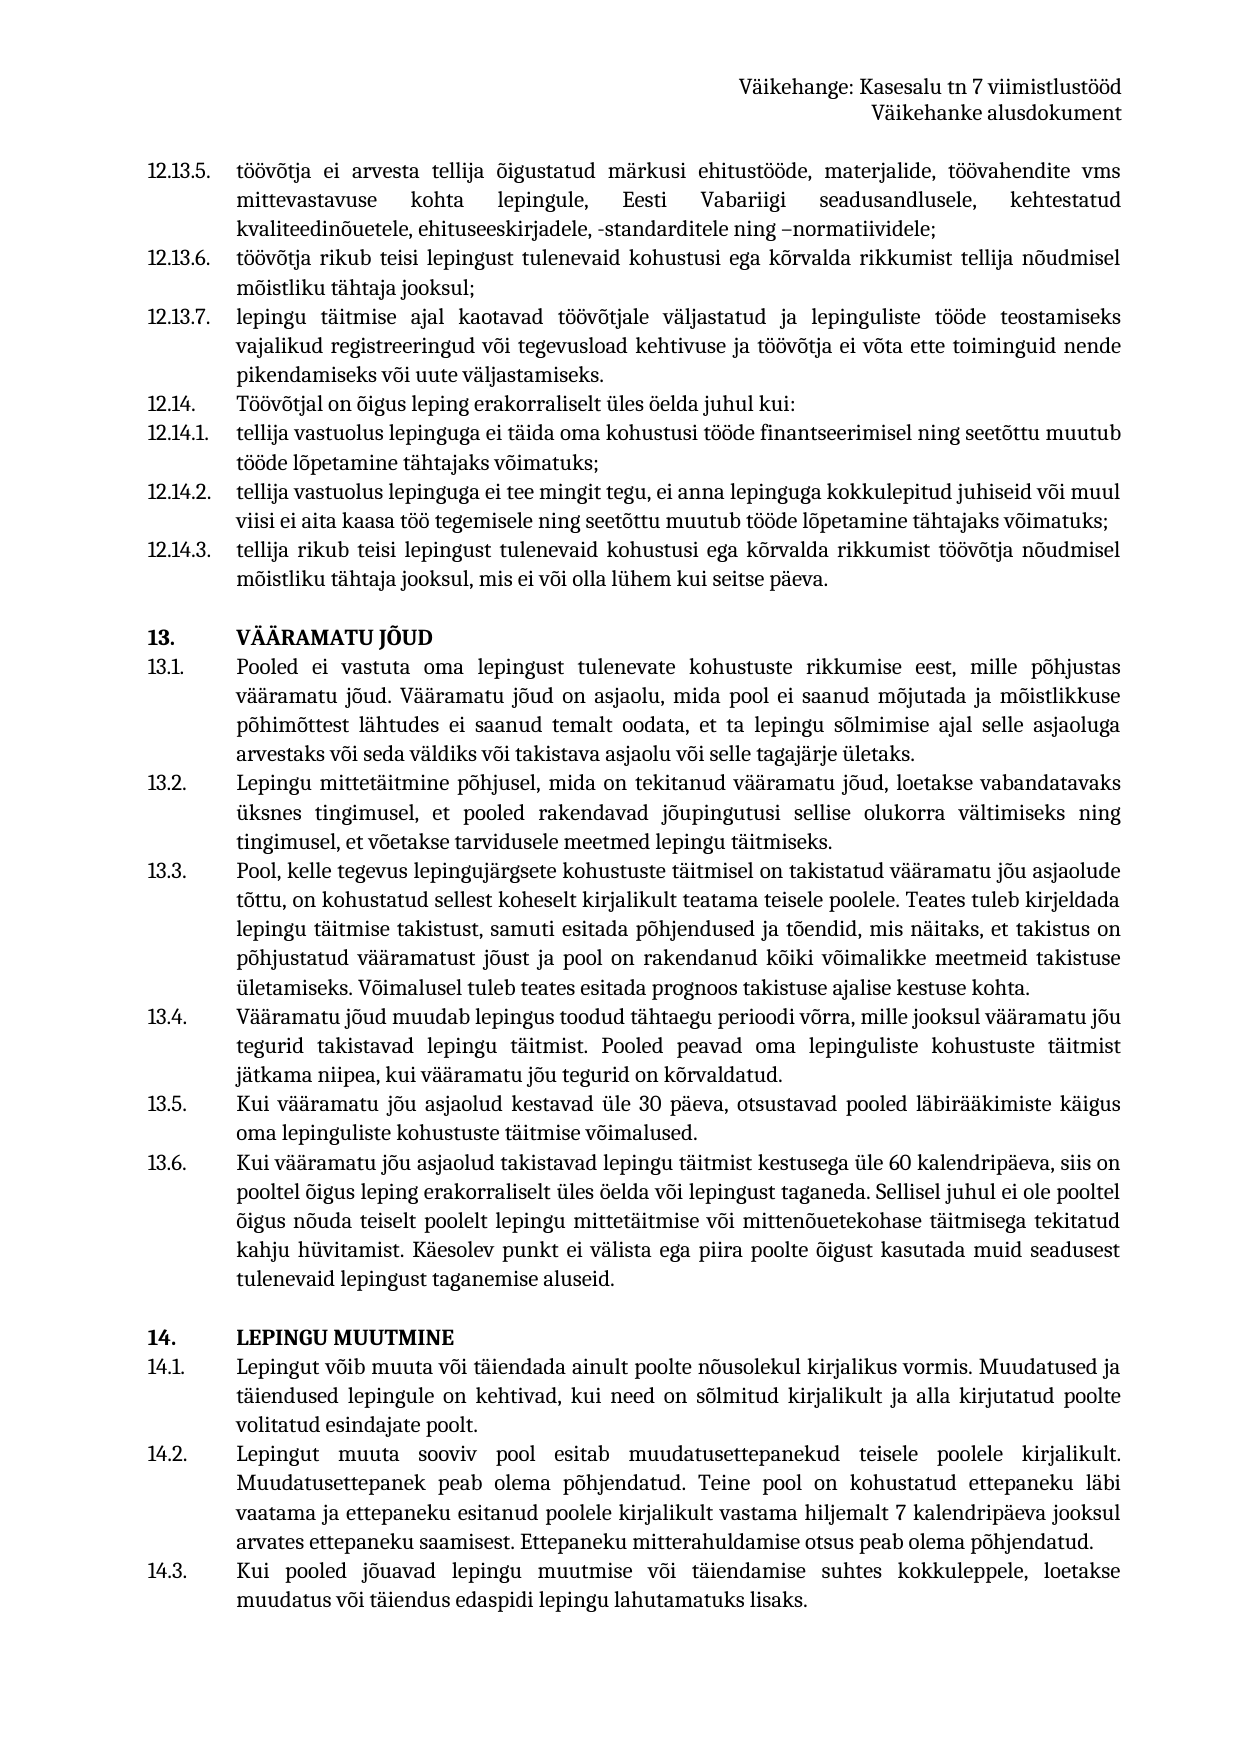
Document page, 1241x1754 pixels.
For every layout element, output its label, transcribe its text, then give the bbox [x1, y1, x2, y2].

list töövõtja ei arvesta tellija õigustatud märkusi ehitustööde, materjalide, töövahendite vms mittevastavuse kohta lepingule, Eesti Vabariigi seadusandlusele, kehtestatud kvaliteedinõuetele, ehituseeskirjadele, -standarditele ning –normatiividele; [148, 155, 1122, 242]
list Pooled ei vastuta oma lepingust tulenevate kohustuste rikkumise eest, mille põhjustas vääramatu jõud. Vääramatu jõud on asjaolu, mida pool ei saanud mõjutada ja mõistlikkuse põhimõttest lähtudes ei saanud temalt oodata, et ta lepingu sõlmimise ajal selle asjaoluga arvestaks või seda väldiks või takistava asjaolu või selle tagajärje ületaks. [148, 651, 1122, 767]
list VÄÄRAMATU JÕUD [148, 622, 1122, 651]
list Kui vääramatu jõu asjaolud takistavad lepingu täitmist kestusega üle 60 kalendripäeva, siis on pooltel õigus leping erakorraliselt üles öelda või lepingust taganeda. Sellisel juhul ei ole pooltel õigus nõuda teiselt poolelt lepingu mittetäitmise või mittenõuetekohase täitmisega tekitatud kahju hüvitamist. Käesolev punkt ei välista ega piira poolte õigust kasutada muid seadusest tulenevaid lepingust taganemise aluseid. [148, 1147, 1122, 1292]
list tellija vastuolus lepinguga ei tee mingit tegu, ei anna lepinguga kokkulepitud juhiseid või muul viisi ei aita kaasa töö tegemisele ning seetõttu muutub tööde lõpetamine tähtajaks võimatuks; [148, 476, 1122, 534]
list Töövõtjal on õigus leping erakorraliselt üles öelda juhul kui: [148, 388, 1122, 417]
list Lepingut muuta sooviv pool esitab muudatusettepanekud teisele poolele kirjalikult. Muudatusettepanek peab olema põhjendatud. Teine pool on kohustatud ettepaneku läbi vaatama ja ettepaneku esitanud poolele kirjalikult vastama hiljemalt 7 kalendripäeva jooksul arvates ettepaneku saamisest. Ettepaneku mitterahuldamise otsus peab olema põhjendatud. [148, 1438, 1122, 1555]
list Pool, kelle tegevus lepingujärgsete kohustuste täitmisel on takistatud vääramatu jõu asjaolude tõttu, on kohustatud sellest koheselt kirjalikult teatama teisele poolele. Teates tuleb kirjeldada lepingu täitmise takistust, samuti esitada põhjendused ja tõendid, mis näitaks, et takistus on põhjustatud vääramatust jõust ja pool on rakendanud kõiki võimalikke meetmeid takistuse ületamiseks. Võimalusel tuleb teates esitada prognoos takistuse ajalise kestuse kohta. [148, 855, 1122, 1001]
list Vääramatu jõud muudab lepingus toodud tähtaegu perioodi võrra, mille jooksul vääramatu jõu tegurid takistavad lepingu täitmist. Pooled peavad oma lepinguliste kohustuste täitmist jätkama niipea, kui vääramatu jõu tegurid on kõrvaldatud. [148, 1001, 1122, 1088]
list töövõtja rikub teisi lepingust tulenevaid kohustusi ega kõrvalda rikkumist tellija nõudmisel mõistliku tähtaja jooksul; [148, 242, 1122, 301]
list lepingu täitmise ajal kaotavad töövõtjale väljastatud ja lepinguliste tööde teostamiseks vajalikud registreeringud või tegevusload kehtivuse ja töövõtja ei võta ette toiminguid nende pikendamiseks või uute väljastamiseks. [148, 301, 1122, 388]
list Kui vääramatu jõu asjaolud kestavad üle 30 päeva, otsustavad pooled läbirääkimiste käigus oma lepinguliste kohustuste täitmise võimalused. [148, 1088, 1122, 1147]
list Kui pooled jõuavad lepingu muutmise või täiendamise suhtes kokkuleppele, loetakse muudatus või täiendus edaspidi lepingu lahutamatuks lisaks. [148, 1555, 1122, 1613]
list tellija rikub teisi lepingust tulenevaid kohustusi ega kõrvalda rikkumist töövõtja nõudmisel mõistliku tähtaja jooksul, mis ei või olla lühem kui seitse päeva. [148, 534, 1122, 592]
list tellija vastuolus lepinguga ei täida oma kohustusi tööde finantseerimisel ning seetõttu muutub tööde lõpetamine tähtajaks võimatuks; [148, 417, 1122, 476]
list Lepingut võib muuta või täiendada ainult poolte nõusolekul kirjalikus vormis. Muudatused ja täiendused lepingule on kehtivad, kui need on sõlmitud kirjalikult ja alla kirjutatud poolte volitatud esindajate poolt. [148, 1351, 1122, 1438]
list Lepingu mittetäitmine põhjusel, mida on tekitanud vääramatu jõud, loetakse vabandatavaks üksnes tingimusel, et pooled rakendavad jõupingutusi sellise olukorra vältimiseks ning tingimusel, et võetakse tarvidusele meetmed lepingu täitmiseks. [148, 767, 1122, 855]
list LEPINGU MUUTMINE [148, 1322, 1122, 1351]
